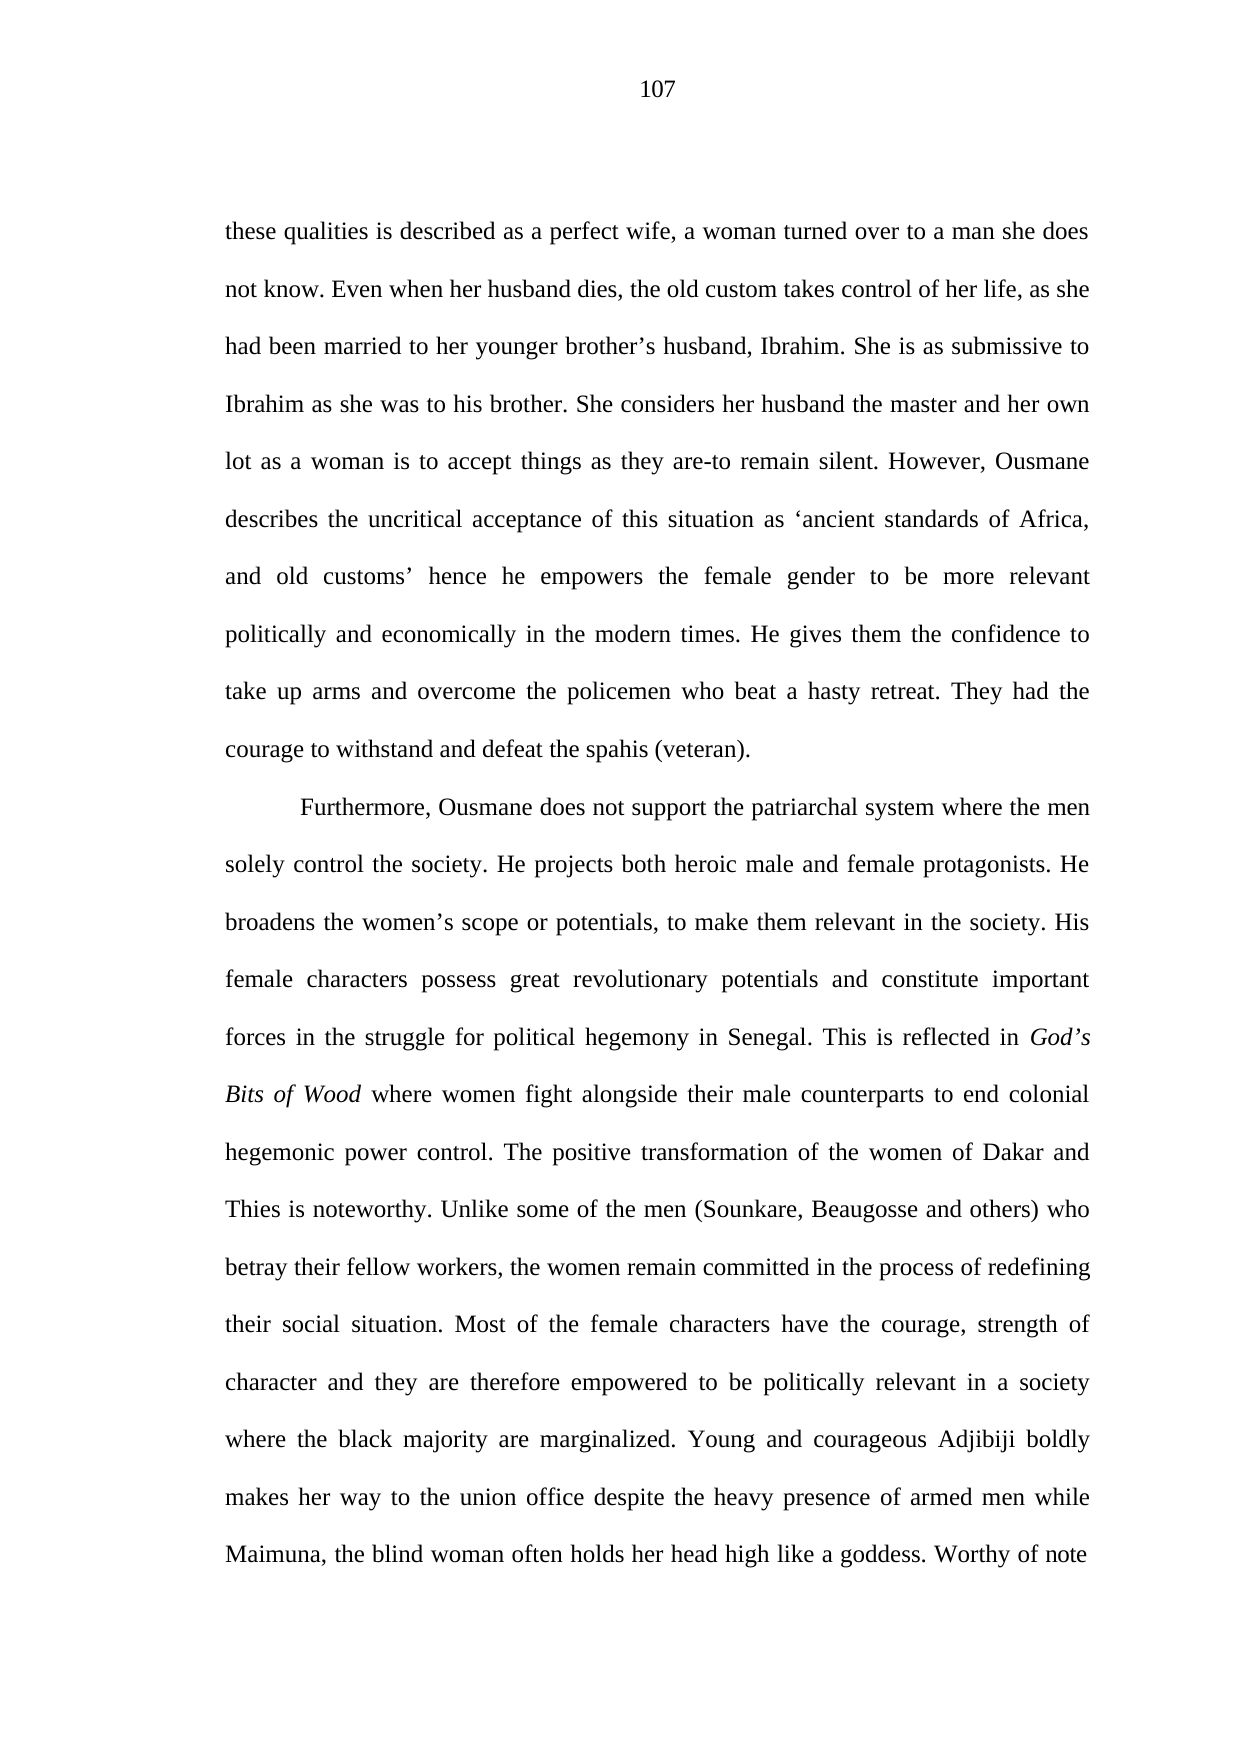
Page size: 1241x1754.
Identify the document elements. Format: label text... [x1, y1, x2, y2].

text these qualities is described as a perfect wife, a woman turned over to a man she does not know. Even when her husband dies, the old custom takes control of her life, as she had been married to her younger brother’s husband, Ibrahim. She is as submissive to Ibrahim as she was to his brother. She considers her husband the master and her own lot as a woman is to accept things as they are-to remain silent. However, Ousmane describes the uncritical acceptance of this situation as ‘ancient standards of Africa, and old customs’ hence he empowers the female gender to be more relevant politically and economically in the modern times. He gives them the confidence to take up arms and overcome the policemen who beat a hasty retreat. They had the courage to withstand and defeat the spahis (veteran). [225, 216, 1091, 763]
text Furthermore, Ousmane does not support the patriarchal system where the men solely control the society. He projects both heroic male and female protagonists. He broadens the women’s scope or potentials, to make them relevant in the society. His female characters possess great revolutionary potentials and constitute important forces in the struggle for political hegemony in Senegal. This is reflected in God’s Bits of Wood where women fight alongside their male counterparts to end colonial hegemonic power control. The positive transformation of the women of Dakar and Thies is noteworthy. Unlike some of the men (Sounkare, Beaugosse and others) who betray their fellow workers, the women remain committed in the process of redefining their social situation. Most of the female characters have the courage, strength of character and they are therefore empowered to be politically relevant in a society where the black majority are marginalized. Young and courageous Adjibiji boldly makes her way to the union office despite the heavy presence of armed men while Maimuna, the blind woman often holds her head high like a goddess. Worthy of note [225, 792, 1091, 1568]
